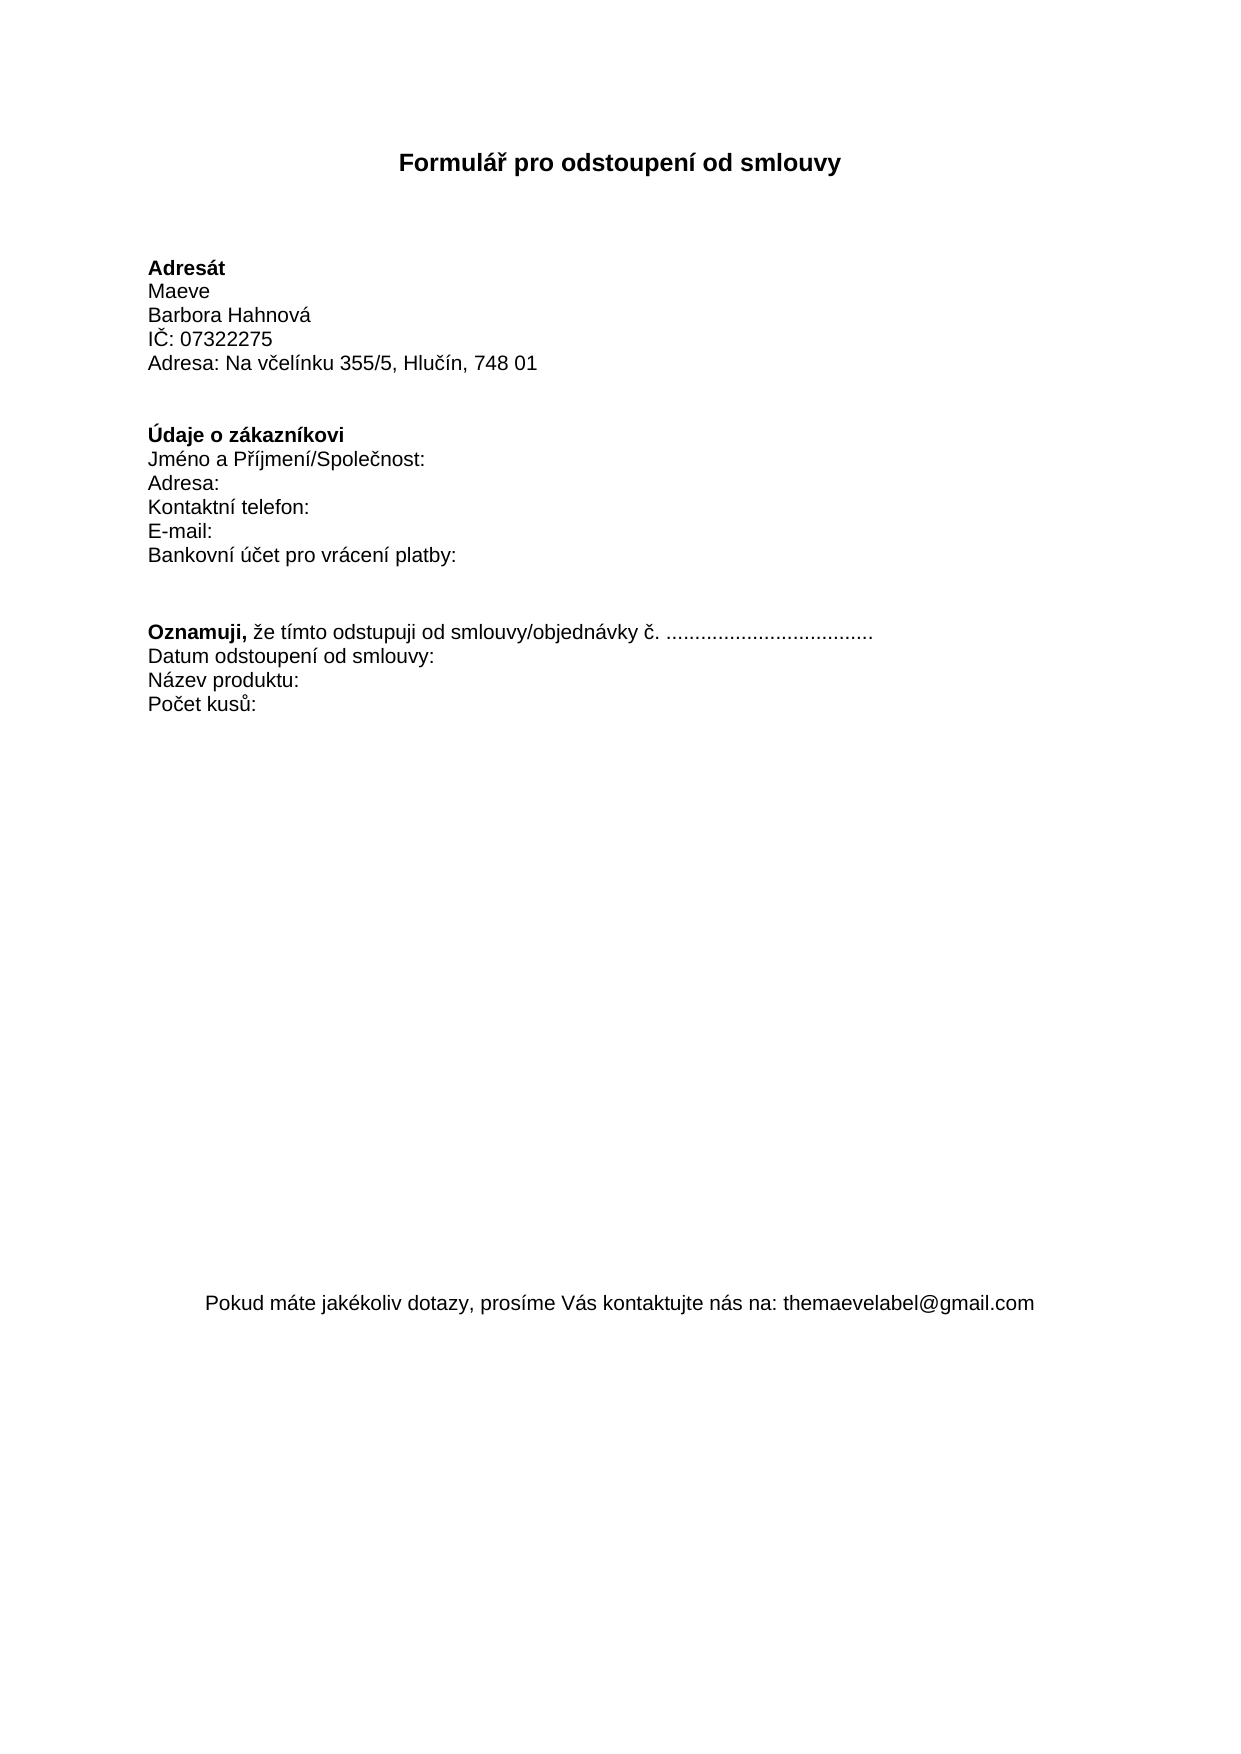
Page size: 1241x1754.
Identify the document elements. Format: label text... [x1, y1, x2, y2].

text Název produktu: [148, 667, 1093, 691]
text Kontaktní telefon: [148, 495, 1093, 519]
text Adresa: Na včelínku 355/5, Hlučín, 748 01 [148, 351, 1093, 375]
text Formulář pro odstoupení od smlouvy [148, 148, 1093, 176]
text Údaje o zákazníkovi [148, 423, 1093, 447]
text Maeve [148, 279, 1093, 303]
text Jméno a Příjmení/Společnost: [148, 447, 1093, 471]
text Bankovní účet pro vrácení platby: [148, 543, 1093, 567]
text E-mail: [148, 519, 1093, 543]
text Adresát [148, 255, 1093, 279]
text Počet kusů: [148, 691, 1093, 715]
text Oznamuji, že tímto odstupuji od smlouvy/objednávky č. .................................... [148, 619, 1093, 643]
text IČ: 07322275 [148, 327, 1093, 351]
text Barbora Hahnová [148, 303, 1093, 327]
text Datum odstoupení od smlouvy: [148, 643, 1093, 667]
text Adresa: [148, 471, 1093, 495]
text Pokud máte jakékoliv dotazy, prosíme Vás kontaktujte nás na: themaevelabel@gmail.com [148, 1290, 1093, 1314]
